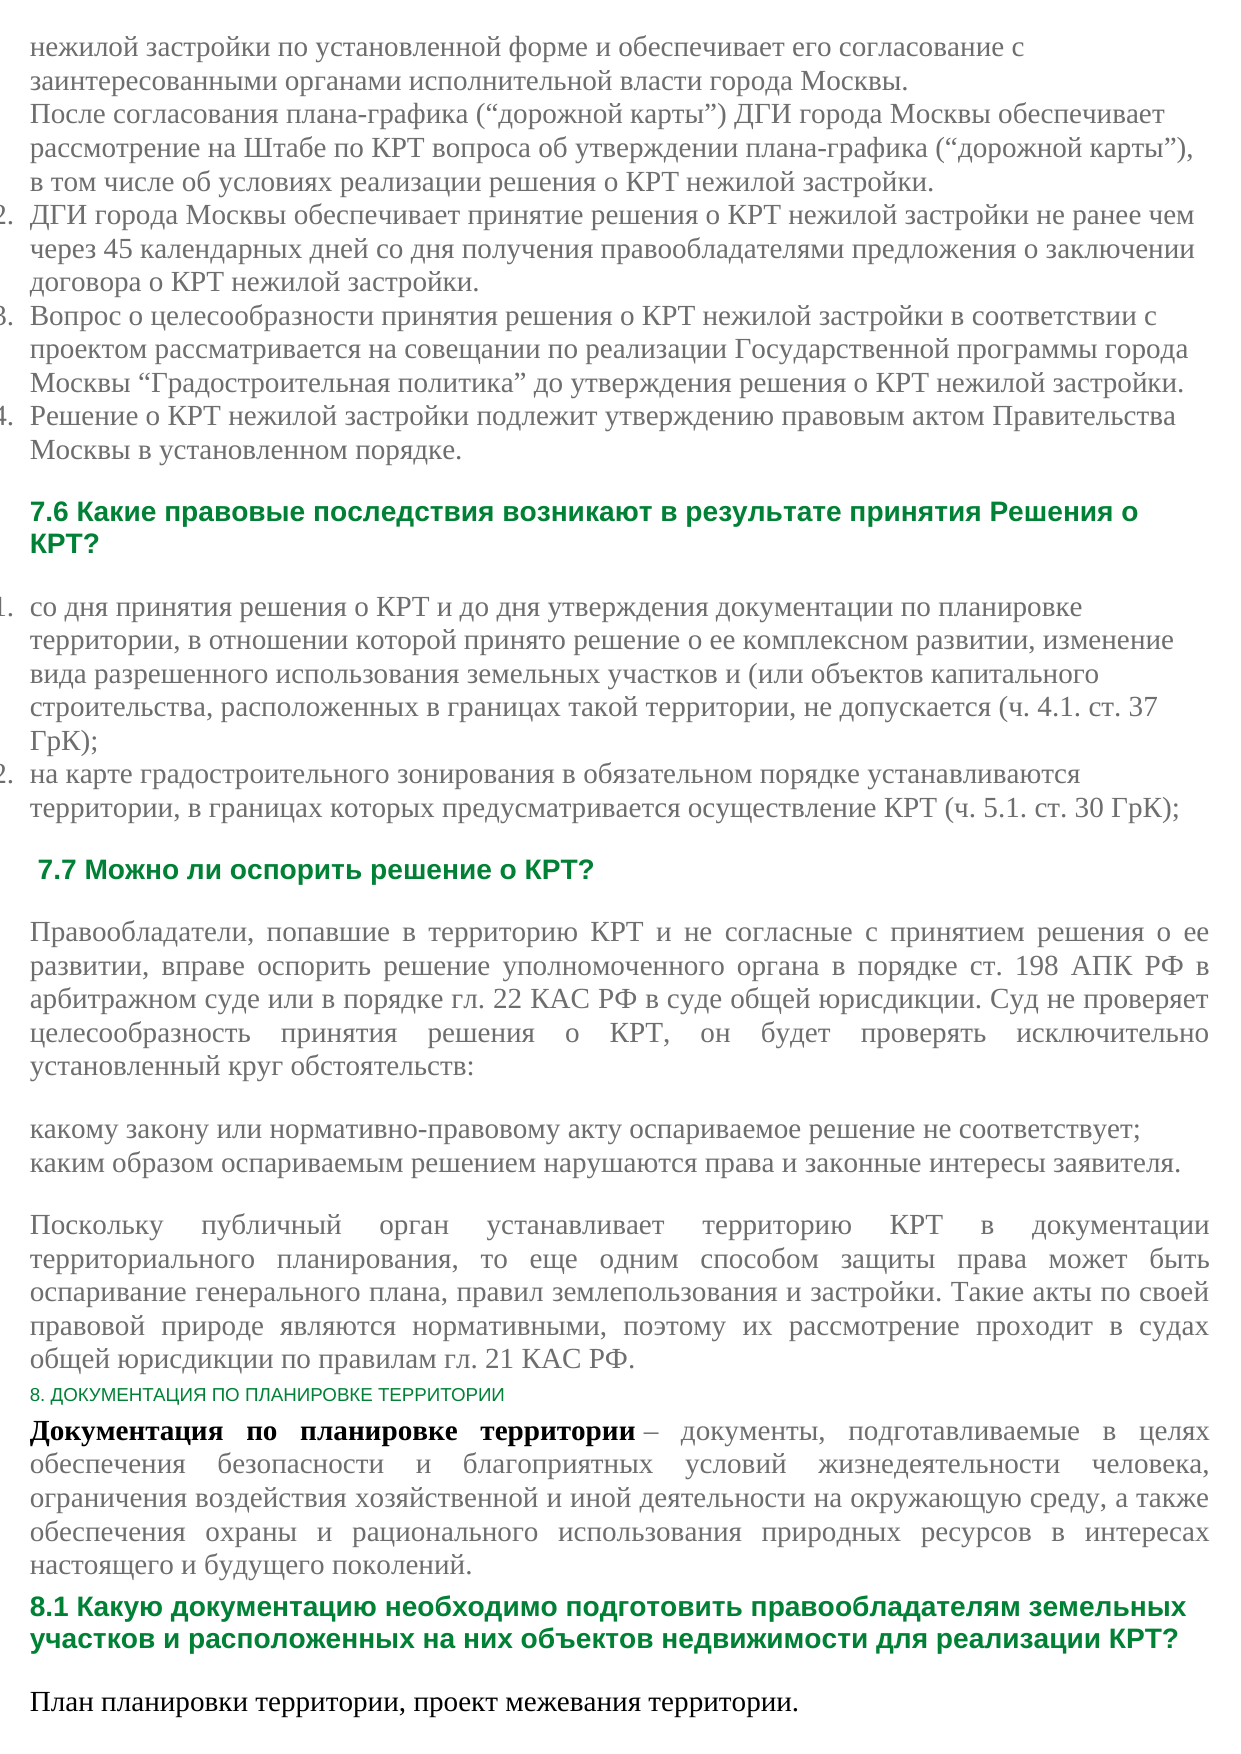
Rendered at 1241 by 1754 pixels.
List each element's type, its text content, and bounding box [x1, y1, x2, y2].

list Решение о КРТ нежилой застройки подлежит утверждению правовым актом Правительства Москвы в установленном порядке. [0, 398, 1211, 466]
list на карте градостроительного зонирования в обязательном порядке устанавливаются территории, в границах которых предусматривается осуществление КРТ (ч. 5.1. ст. 30 ГрК); [0, 756, 1211, 823]
text 7.7 Можно ли оспорить решение о КРТ? [29, 853, 1211, 885]
list со дня принятия решения о КРТ и до дня утверждения документации по планировке территории, в отношении которой принято решение о ее комплексном развитии, изменение вида разрешенного использования земельных участков и (или объектов капитального строительства, расположенных в границах такой территории, не допускается (ч. 4.1. ст. 37 ГрК); [0, 589, 1211, 756]
list каким образом оспариваемым решением нарушаются права и законные интересы заявителя. [0, 1145, 1211, 1178]
subtitle 8.1 Какую документацию необходимо подготовить правообладателям земельных участков и расположенных на них объектов недвижимости для реализации КРТ? [29, 1590, 1211, 1654]
list Вопрос о целесообразности принятия решения о КРТ нежилой застройки в соответствии с проектом рассматривается на совещании по реализации Государственной программы города Москвы “Градостроительная политика” до утверждения решения о КРТ нежилой застройки. [0, 298, 1211, 398]
list ДГИ города Москвы обеспечивает принятие решения о КРТ нежилой застройки не ранее чем через 45 календарных дней со дня получения правообладателями предложения о заключении договора о КРТ нежилой застройки. [0, 197, 1211, 298]
text Документация по планировке территории – документы, подготавливаемые в целях обеспечения безопасности и благоприятных условий жизнедеятельности человека, ограничения воздействия хозяйственной и иной деятельности на окружающую среду, а также обеспечения охраны и рационального использования природных ресурсов в интересах настоящего и будущего поколений. [29, 1413, 1211, 1581]
text Поскольку публичный орган устанавливает территорию КРТ в документации территориального планирования, то еще одним способом защиты права может быть оспаривание генерального плана, правил землепользования и застройки. Такие акты по своей правовой природе являются нормативными, поэтому их рассмотрение проходит в судах общей юрисдикции по правилам гл. 21 КАС РФ. [29, 1207, 1211, 1375]
list какому закону или нормативно-правовому акту оспариваемое решение не соответствует; [0, 1111, 1211, 1145]
text 7.6 Какие правовые последствия возникают в результате принятия Решения о КРТ? [29, 495, 1211, 559]
list После согласования плана-графика (“дорожной карты”) ДГИ города Москвы обеспечивает рассмотрение на Штабе по КРТ вопроса об утверждении плана-графика (“дорожной карты”), в том числе об условиях реализации решения о КРТ нежилой застройки. [0, 97, 1211, 197]
text Правообладатели, попавшие в территорию КРТ и не согласные с принятием решения о ее развитии, вправе оспорить решение уполномоченного органа в порядке ст. 198 АПК РФ в арбитражном суде или в порядке гл. 22 КАС РФ в суде общей юрисдикции. Суд не проверяет целесообразность принятия решения о КРТ, он будет проверять исключительно установленный круг обстоятельств: [29, 914, 1211, 1082]
subtitle 8. ДОКУМЕНТАЦИЯ ПО ПЛАНИРОВКЕ ТЕРРИТОРИИ [29, 1384, 1211, 1406]
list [0, 29, 1211, 97]
text План планировки территории, проект межевания территории. [29, 1684, 1211, 1717]
